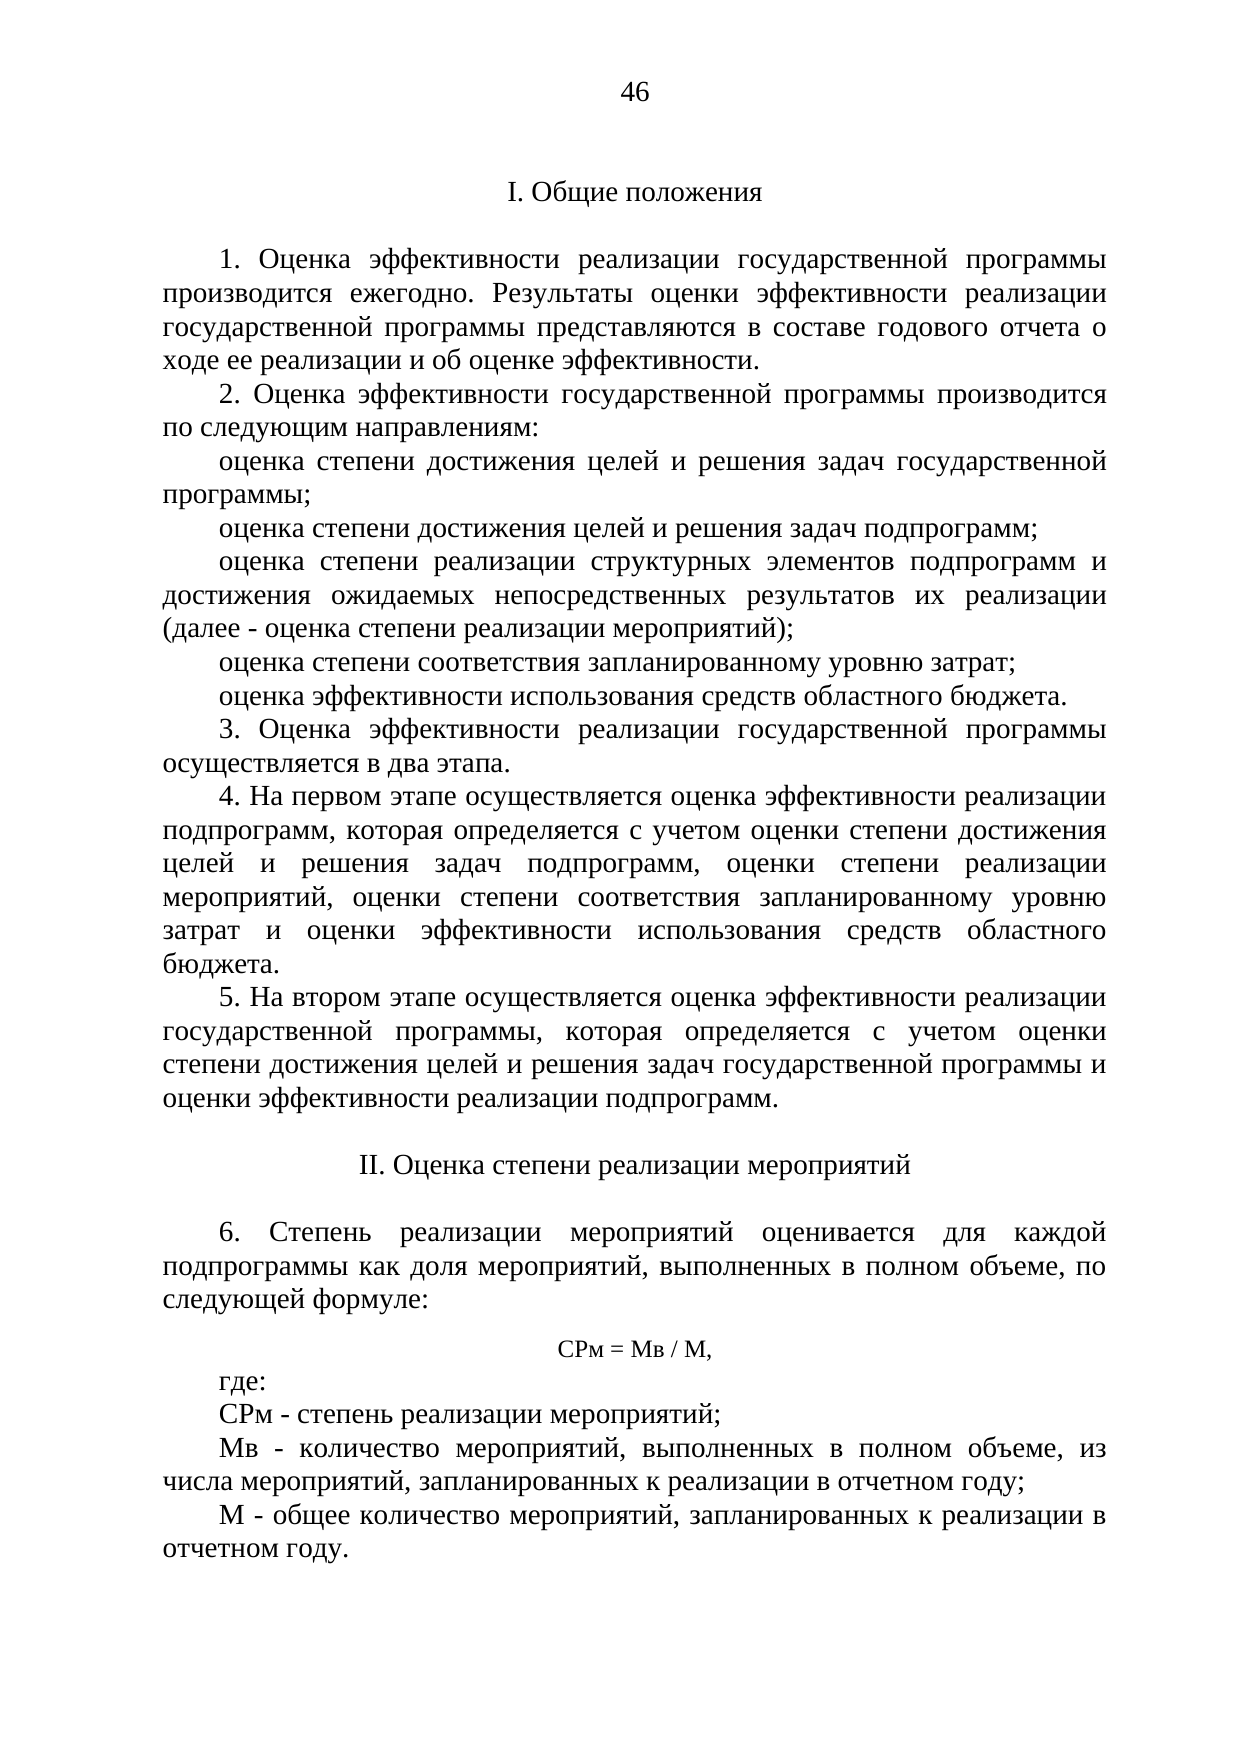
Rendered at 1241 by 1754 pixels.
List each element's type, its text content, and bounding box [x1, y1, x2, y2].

text II. Оценка степени реализации мероприятий [162, 1147, 1107, 1181]
text I. Общие положения [162, 174, 1107, 208]
text 2. Оценка эффективности государственной программы производится по следующим направлениям: [162, 376, 1107, 443]
text 5. На втором этапе осуществляется оценка эффективности реализации государственной программы, которая определяется с учетом оценки степени достижения целей и решения задач государственной программы и оценки эффективности реализации подпрограмм. [162, 979, 1107, 1114]
text М - общее количество мероприятий, запланированных к реализации в отчетном году. [162, 1497, 1107, 1564]
text 1. Оценка эффективности реализации государственной программы производится ежегодно. Результаты оценки эффективности реализации государственной программы представляются в составе годового отчета о ходе ее реализации и об оценке эффективности. [162, 242, 1107, 376]
text 4. На первом этапе осуществляется оценка эффективности реализации подпрограмм, которая определяется с учетом оценки степени достижения целей и решения задач подпрограмм, оценки степени реализации мероприятий, оценки степени соответствия запланированному уровню затрат и оценки эффективности использования средств областного бюджета. [162, 778, 1107, 979]
text оценка степени соответствия запланированному уровню затрат; [162, 644, 1107, 678]
text оценка степени реализации структурных элементов подпрограмм и достижения ожидаемых непосредственных результатов их реализации (далее - оценка степени реализации мероприятий); [162, 543, 1107, 644]
text СРм = Мв / М, [162, 1334, 1107, 1363]
text Мв - количество мероприятий, выполненных в полном объеме, из числа мероприятий, запланированных к реализации в отчетном году; [162, 1430, 1107, 1497]
text оценка степени достижения целей и решения задач государственной программы; [162, 443, 1107, 510]
text 6. Степень реализации мероприятий оценивается для каждой подпрограммы как доля мероприятий, выполненных в полном объеме, по следующей формуле: [162, 1214, 1107, 1315]
text оценка степени достижения целей и решения задач подпрограмм; [162, 510, 1107, 543]
text 3. Оценка эффективности реализации государственной программы осуществляется в два этапа. [162, 711, 1107, 778]
text оценка эффективности использования средств областного бюджета. [162, 678, 1107, 711]
text СРм - степень реализации мероприятий; [162, 1396, 1107, 1430]
text где: [162, 1363, 1107, 1396]
